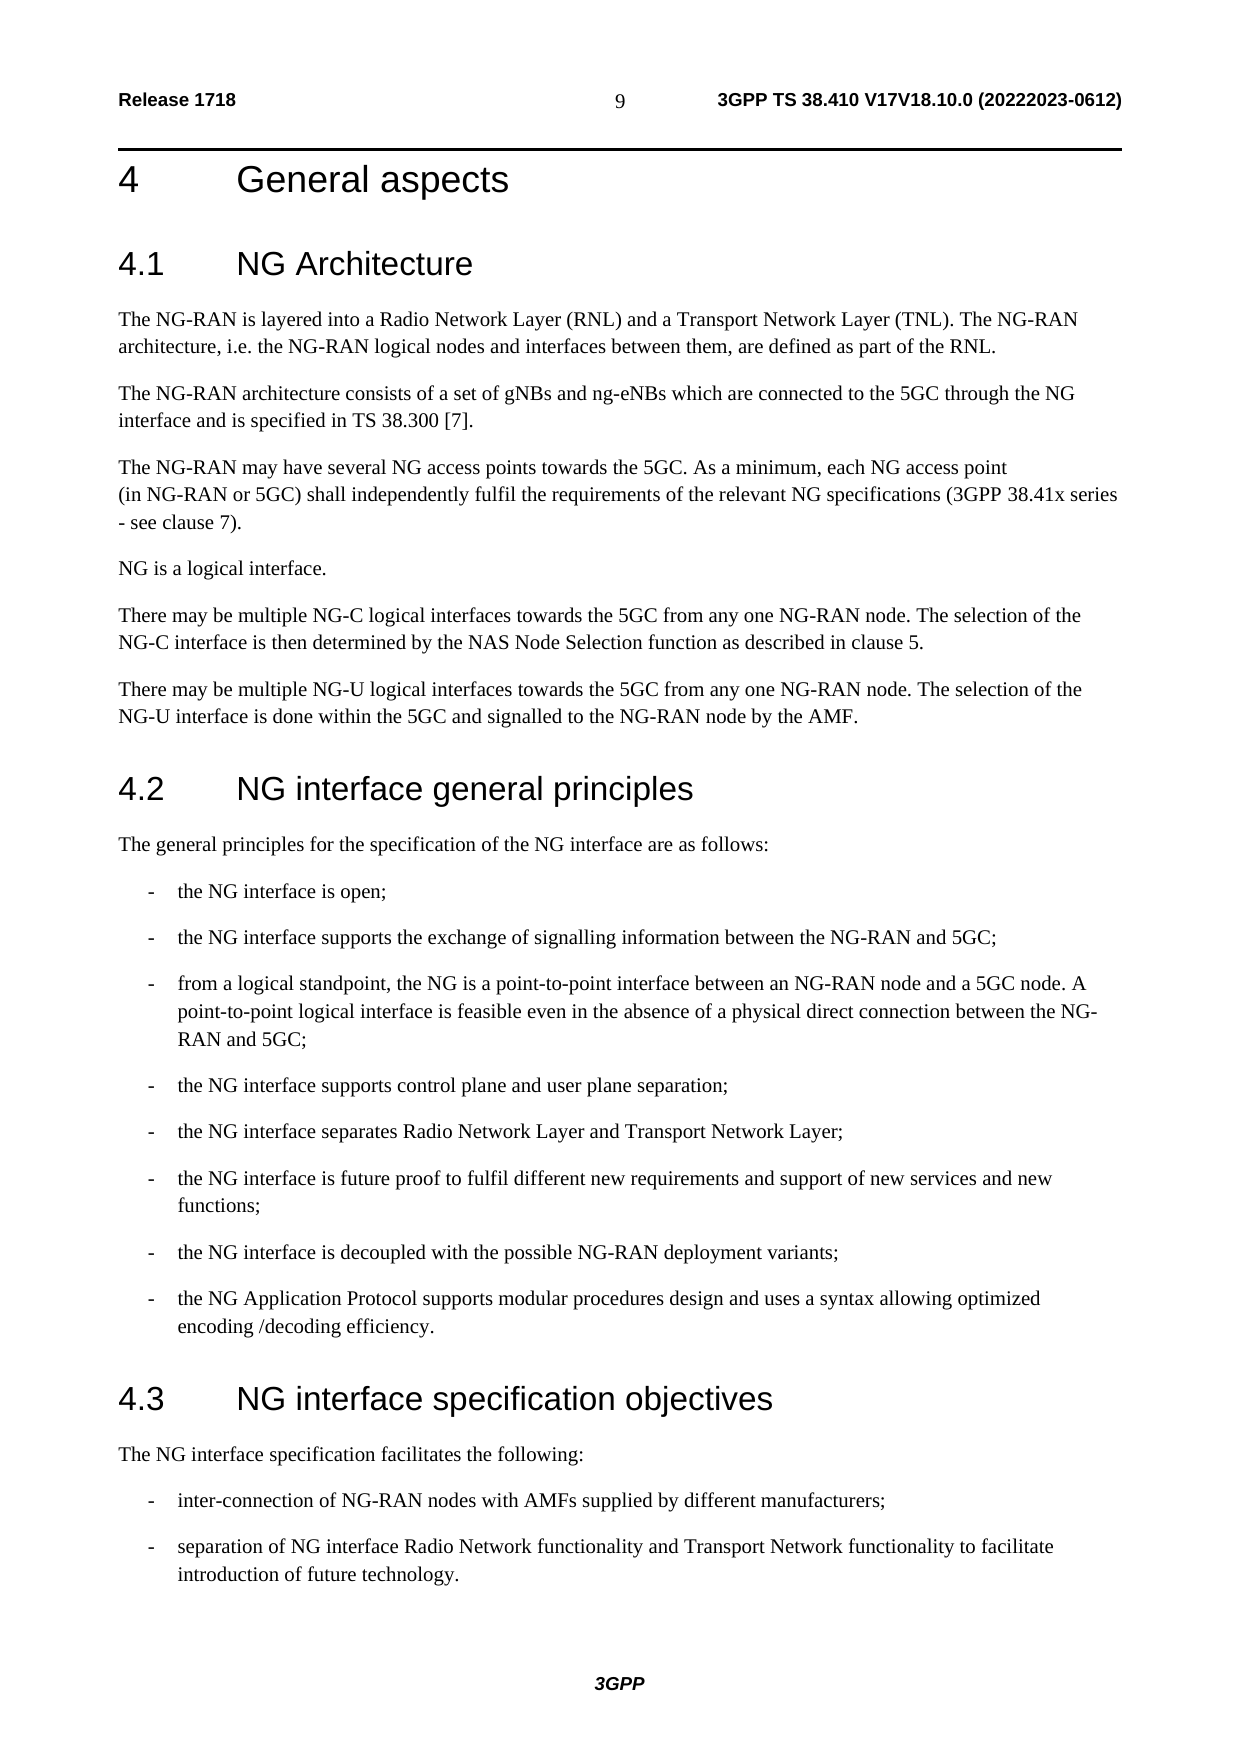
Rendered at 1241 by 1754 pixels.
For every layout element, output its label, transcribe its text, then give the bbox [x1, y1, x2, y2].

text - the NG interface separates Radio Network Layer and Transport Network Layer; [148, 1119, 1122, 1143]
subtitle 4.3 NG interface specification objectives [118, 1379, 1122, 1417]
text There may be multiple NG-U logical interfaces towards the 5GC from any one NG-RAN node. The selection of the NG-U interface is done within the 5GC and signalled to the NG-RAN node by the AMF. [118, 677, 1122, 728]
text - from a logical standpoint, the NG is a point-to-point interface between an NG-RAN node and a 5GC node. A point-to-point logical interface is feasible even in the absence of a physical direct connection between the NG-RAN and 5GC; [148, 971, 1122, 1051]
text The NG-RAN architecture consists of a set of gNBs and ng-eNBs which are connected to the 5GC through the NG interface and is specified in TS 38.300 [7]. [118, 381, 1122, 432]
subtitle 4.1 NG Architecture [118, 244, 1122, 282]
text - the NG Application Protocol supports modular procedures design and uses a syntax allowing optimized encoding /decoding efficiency. [148, 1286, 1122, 1338]
text - the NG interface supports the exchange of signalling information between the NG-RAN and 5GC; [148, 925, 1122, 949]
text NG is a logical interface. [118, 556, 1122, 580]
text The NG-RAN may have several NG access points towards the 5GC. As a minimum, each NG access point (in NG-RAN or 5GC) shall independently fulfil the requirements of the relevant NG specifications (3GPP 38.41x series - see clause 7). [118, 455, 1122, 534]
text - separation of NG interface Radio Network functionality and Transport Network functionality to facilitate introduction of future technology. [148, 1534, 1122, 1586]
text - the NG interface is future proof to fulfil different new requirements and support of new services and new functions; [148, 1166, 1122, 1217]
text The NG-RAN is layered into a Radio Network Layer (RNL) and a Transport Network Layer (TNL). The NG-RAN architecture, i.e. the NG-RAN logical nodes and interfaces between them, are defined as part of the RNL. [118, 307, 1122, 358]
text - the NG interface is decoupled with the possible NG-RAN deployment variants; [148, 1239, 1122, 1264]
subtitle 4.2 NG interface general principles [118, 769, 1122, 808]
subtitle 4 General aspects [118, 151, 1122, 200]
text - the NG interface supports control plane and user plane separation; [148, 1073, 1122, 1097]
text There may be multiple NG-C logical interfaces towards the 5GC from any one NG-RAN node. The selection of the NG-C interface is then determined by the NAS Node Selection function as described in clause 5. [118, 603, 1122, 654]
text - inter-connection of NG-RAN nodes with AMFs supplied by different manufacturers; [148, 1488, 1122, 1512]
text - the NG interface is open; [148, 879, 1122, 903]
text The general principles for the specification of the NG interface are as follows: [118, 832, 1122, 856]
text The NG interface specification facilitates the following: [118, 1442, 1122, 1466]
